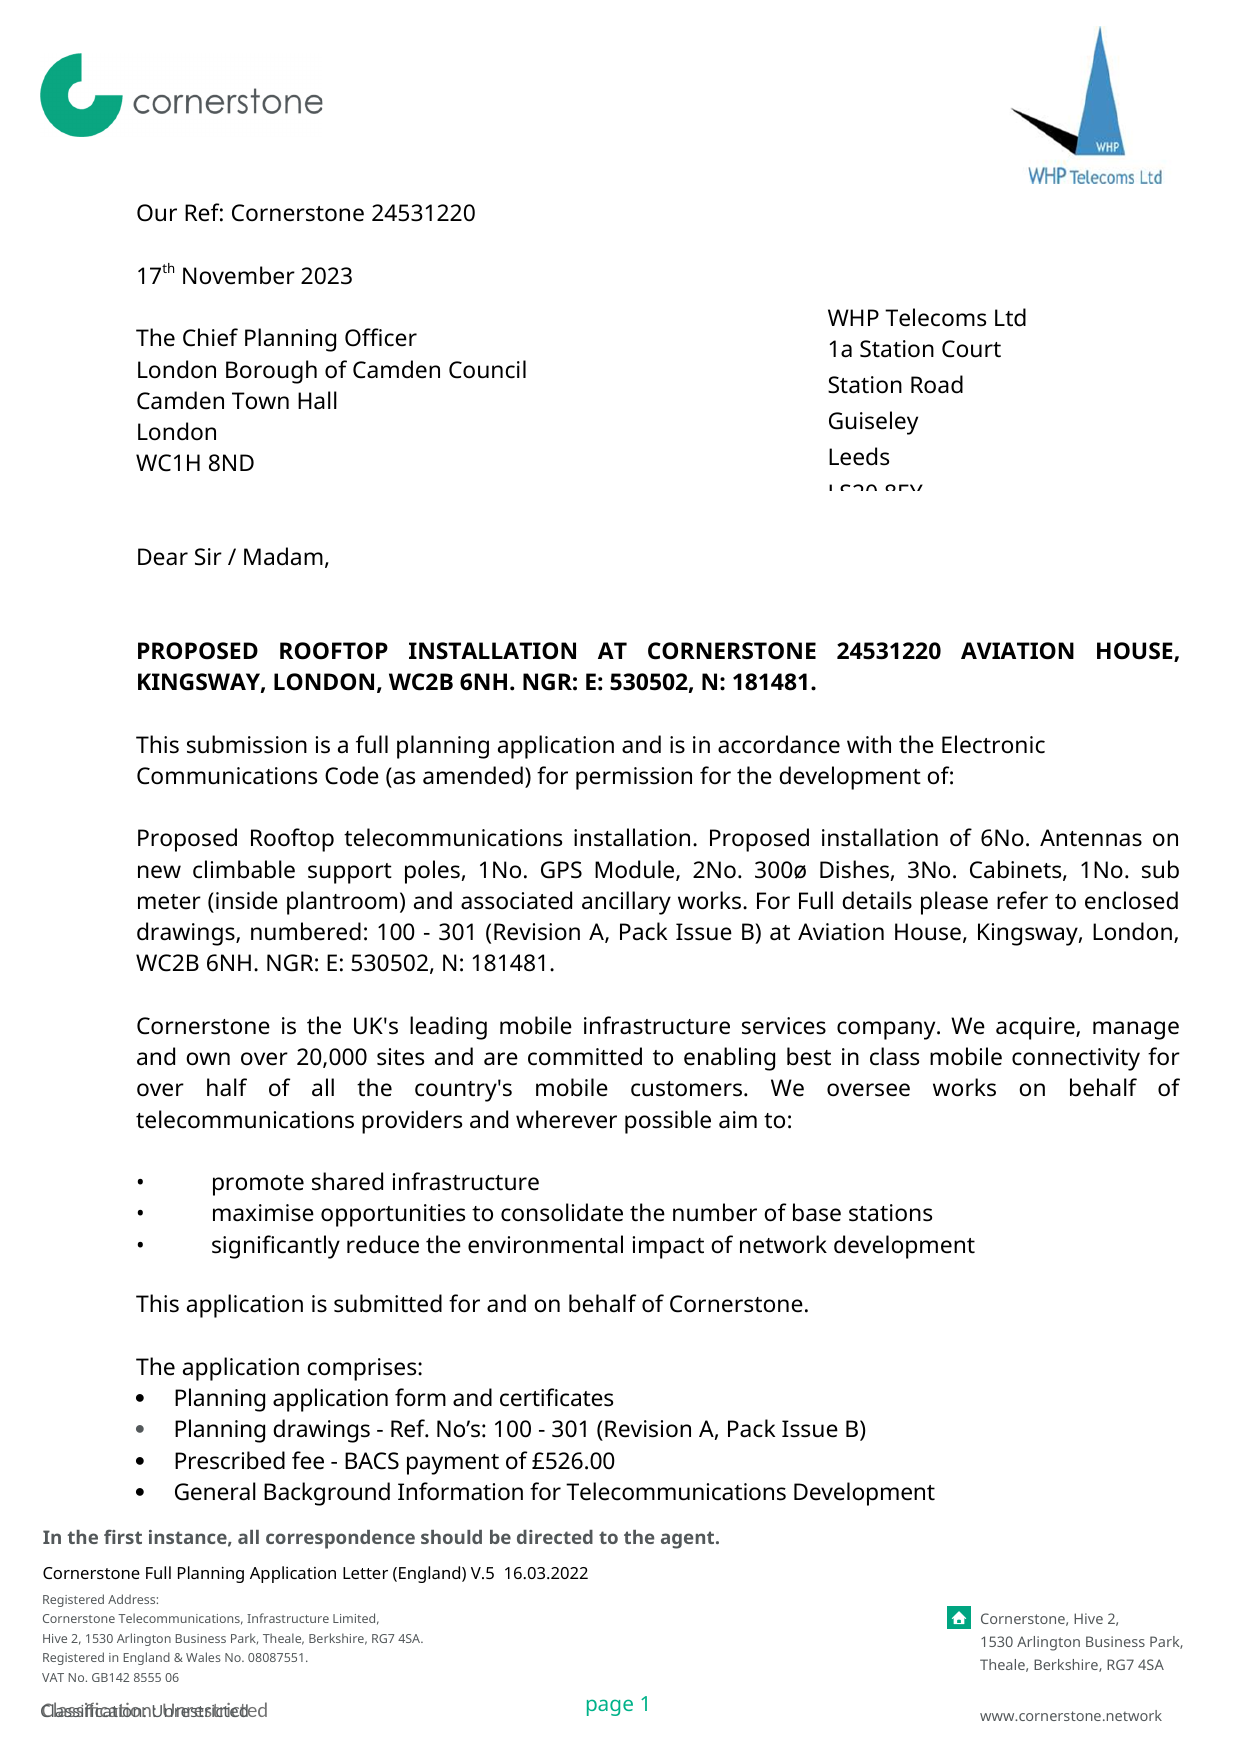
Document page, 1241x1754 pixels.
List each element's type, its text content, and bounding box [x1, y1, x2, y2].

list General Background Information for Telecommunications Development [136, 1476, 1181, 1507]
text Communications Code (as amended) for permission for the development of: [136, 760, 1181, 791]
text Cornerstone is the UK's leading mobile infrastructure services company. We acquire, manage and own over 20,000 sites and are committed to enabling best in class mobile connectivity for over half of all the country's mobile customers. We oversee works on behalf of telecommunications providers and wherever possible aim to: [136, 1010, 1181, 1135]
picture [990, 26, 1178, 183]
text 17th November 2023 [136, 260, 1181, 291]
text The Chief Planning Officer [136, 322, 1181, 354]
text Dear Sir / Madam, [136, 541, 1181, 572]
text The application comprises: [136, 1351, 1181, 1382]
text Our Ref: Cornerstone 24531220 [136, 197, 1181, 229]
text London Borough of Camden Council [136, 354, 1181, 385]
text • maximise opportunities to consolidate the number of base stations [136, 1197, 1181, 1229]
list Prescribed fee - BACS payment of £526.00 [136, 1444, 1181, 1476]
text Proposed Rooftop telecommunications installation. Proposed installation of 6No. Antennas on new climbable support poles, 1No. GPS Module, 2No. 300ø Dishes, 3No. Cabinets, 1No. sub meter (inside plantroom) and associated ancillary works. For Full details please refer to enclosed drawings, numbered: 100 - 301 (Revision A, Pack Issue B) at Aviation House, Kingsway, London, WC2B 6NH. NGR: E: 530502, N: 181481. [136, 822, 1181, 979]
picture [40, 53, 323, 137]
text WC1H 8ND [136, 447, 1181, 479]
text Camden Town Hall [136, 385, 1181, 416]
text This submission is a full planning application and is in accordance with the Electronic [136, 729, 1181, 760]
text This application is submitted for and on behalf of Cornerstone. [136, 1288, 1181, 1319]
text London [136, 416, 1181, 447]
list Planning drawings - Ref. No’s: 100 - 301 (Revision A, Pack Issue B) [136, 1413, 1181, 1444]
list Planning application form and certificates [136, 1382, 1181, 1413]
text • promote shared infrastructure [136, 1166, 1181, 1197]
text • significantly reduce the environmental impact of network development [136, 1229, 1181, 1260]
text PROPOSED ROOFTOP INSTALLATION AT CORNERSTONE 24531220 AVIATION HOUSE, KINGSWAY, LONDON, WC2B 6NH. NGR: E: 530502, N: 181481. [136, 635, 1181, 697]
